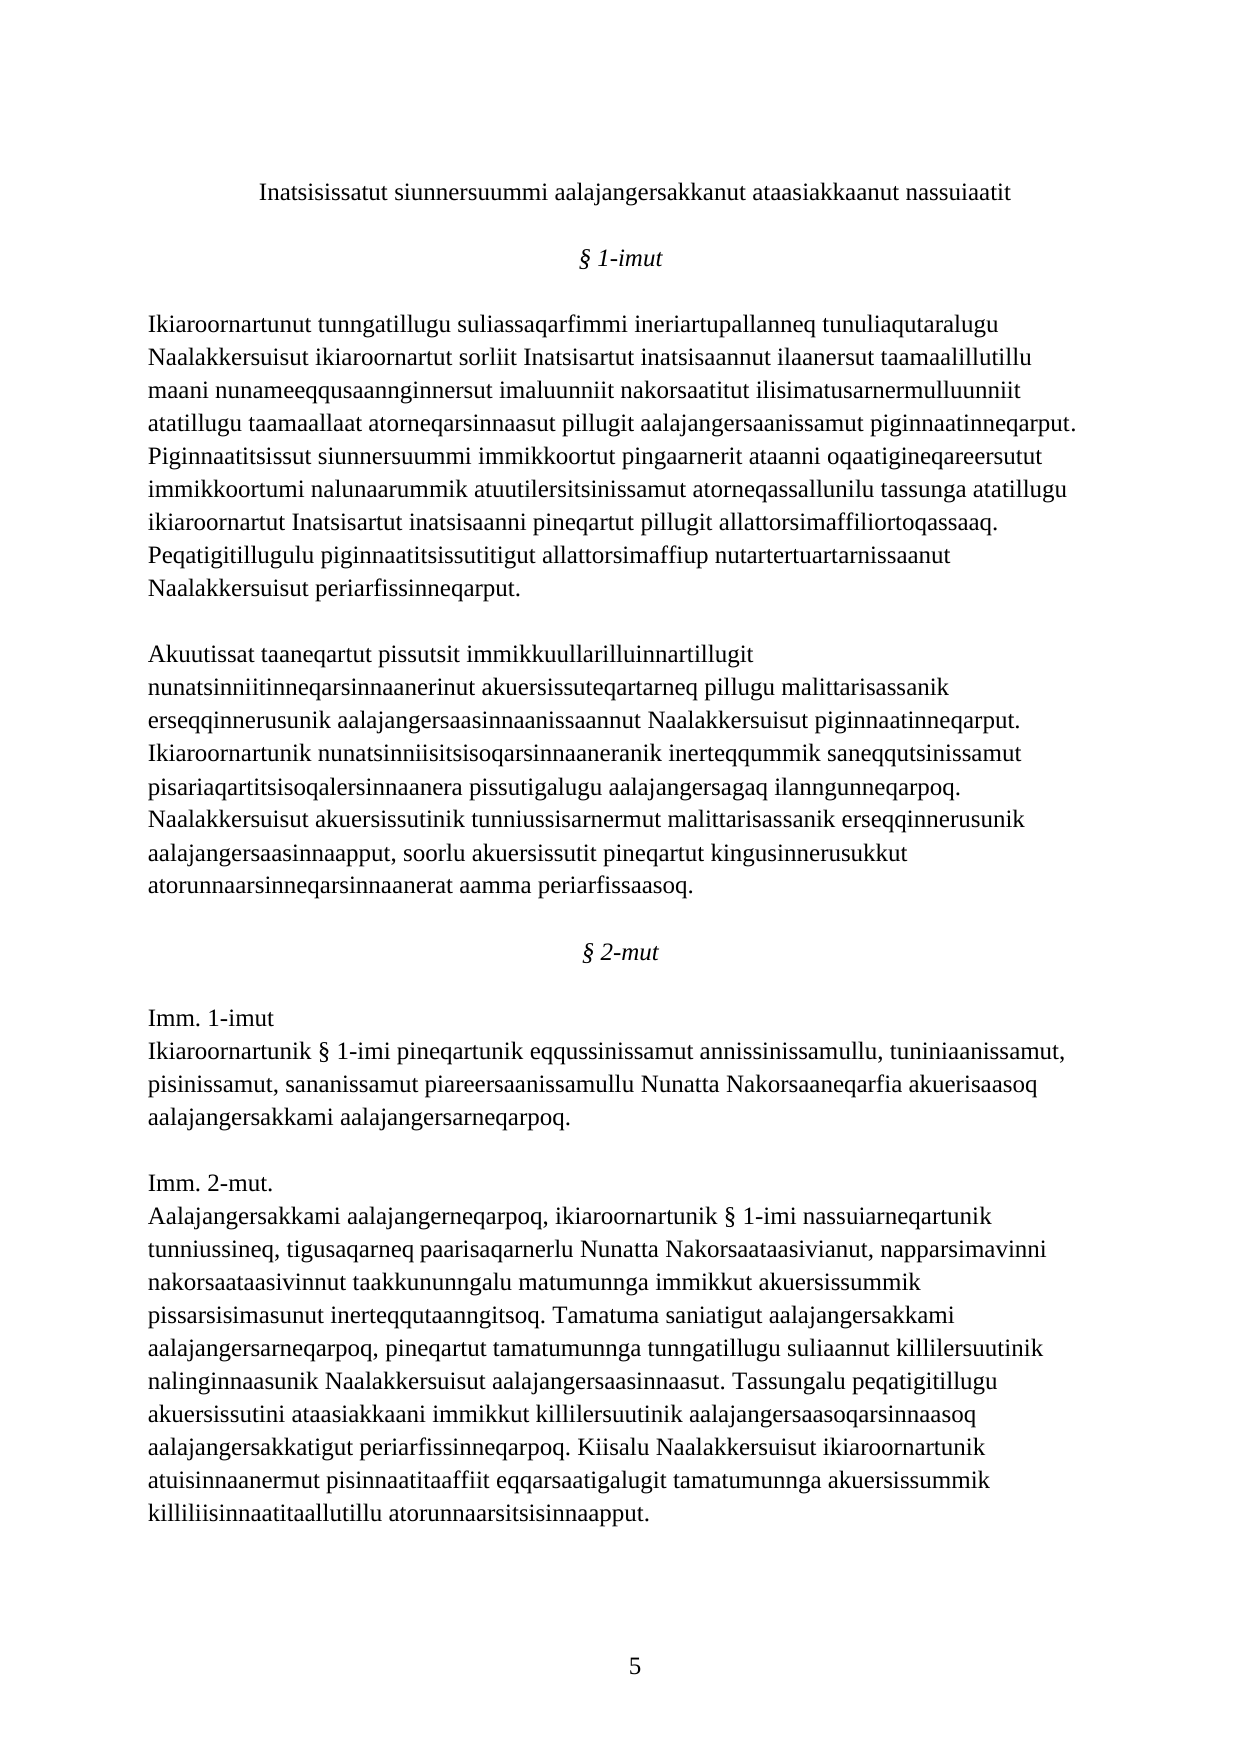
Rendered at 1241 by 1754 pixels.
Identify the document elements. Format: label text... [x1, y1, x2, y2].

text Ikiaroornartunut tunngatillugu suliassaqarfimmi ineriartupallanneq tunuliaqutaralugu Naalakkersuisut ikiaroornartut sorliit Inatsisartut inatsisaannut ilaanersut taamaalillutillu maani nunameeqqusaannginnersut imaluunniit nakorsaatitut ilisimatusarnermulluunniit atatillugu taamaallaat atorneqarsinnaasut pillugit aalajangersaanissamut piginnaatinneqarput. [148, 309, 1093, 437]
text Imm. 2-mut. [148, 1168, 1093, 1197]
text Ikiaroornartunik § 1-imi pineqartunik eqqussinissamut annissinissamullu, tuniniaanissamut, pisinissamut, sananissamut piareersaanissamullu Nunatta Nakorsaaneqarfia akuerisaasoq aalajangersakkami aalajangersarneqarpoq. [148, 1036, 1093, 1131]
text § 2-mut [148, 937, 1093, 965]
text Naalakkersuisut akuersissutinik tunniussisarnermut malittarisassanik erseqqinnerusunik aalajangersaasinnaapput, soorlu akuersissutit pineqartut kingusinnerusukkut atorunnaarsinneqarsinnaanerat aamma periarfissaasoq. [148, 804, 1093, 899]
text Akuutissat taaneqartut pissutsit immikkuullarilluinnartillugit nunatsinniitinneqarsinnaanerinut akuersissuteqartarneq pillugu malittarisassanik erseqqinnerusunik aalajangersaasinnaanissaannut Naalakkersuisut piginnaatinneqarput. [148, 639, 1093, 734]
text Inatsisissatut siunnersuummi aalajangersakkanut ataasiakkaanut nassuiaatit [177, 177, 1093, 206]
text Aalajangersakkami aalajangerneqarpoq, ikiaroornartunik § 1-imi nassuiarneqartunik tunniussineq, tigusaqarneq paarisaqarnerlu Nunatta Nakorsaataasivianut, napparsimavinni nakorsaataasivinnut taakkununngalu matumunnga immikkut akuersissummik pissarsisimasunut inerteqqutaanngitsoq. Tamatuma saniatigut aalajangersakkami aalajangersarneqarpoq, pineqartut tamatumunnga tunngatillugu suliaannut killilersuutinik nalinginnaasunik Naalakkersuisut aalajangersaasinnaasut. Tassungalu peqatigitillugu akuersissutini ataasiakkaani immikkut killilersuutinik aalajangersaasoqarsinnaasoq aalajangersakkatigut periarfissinneqarpoq. Kiisalu Naalakkersuisut ikiaroornartunik atuisinnaanermut pisinnaatitaaffiit eqqarsaatigalugit tamatumunnga akuersissummik killiliisinnaatitaallutillu atorunnaarsitsisinnaapput. [148, 1201, 1093, 1527]
text Imm. 1-imut [148, 1003, 1093, 1031]
text Piginnaatitsissut siunnersuummi immikkoortut pingaarnerit ataanni oqaatigineqareersutut immikkoortumi nalunaarummik atuutilersitsinissamut atorneqassallunilu tassunga atatillugu ikiaroornartut Inatsisartut inatsisaanni pineqartut pillugit allattorsimaffiliortoqassaaq. Peqatigitillugulu piginnaatitsissutitigut allattorsimaffiup nutartertuartarnissaanut Naalakkersuisut periarfissinneqarput. [148, 441, 1093, 602]
text Ikiaroornartunik nunatsinniisitsisoqarsinnaaneranik inerteqqummik saneqqutsinissamut pisariaqartitsisoqalersinnaanera pissutigalugu aalajangersagaq ilanngunneqarpoq. [148, 738, 1093, 800]
text § 1-imut [148, 243, 1093, 272]
